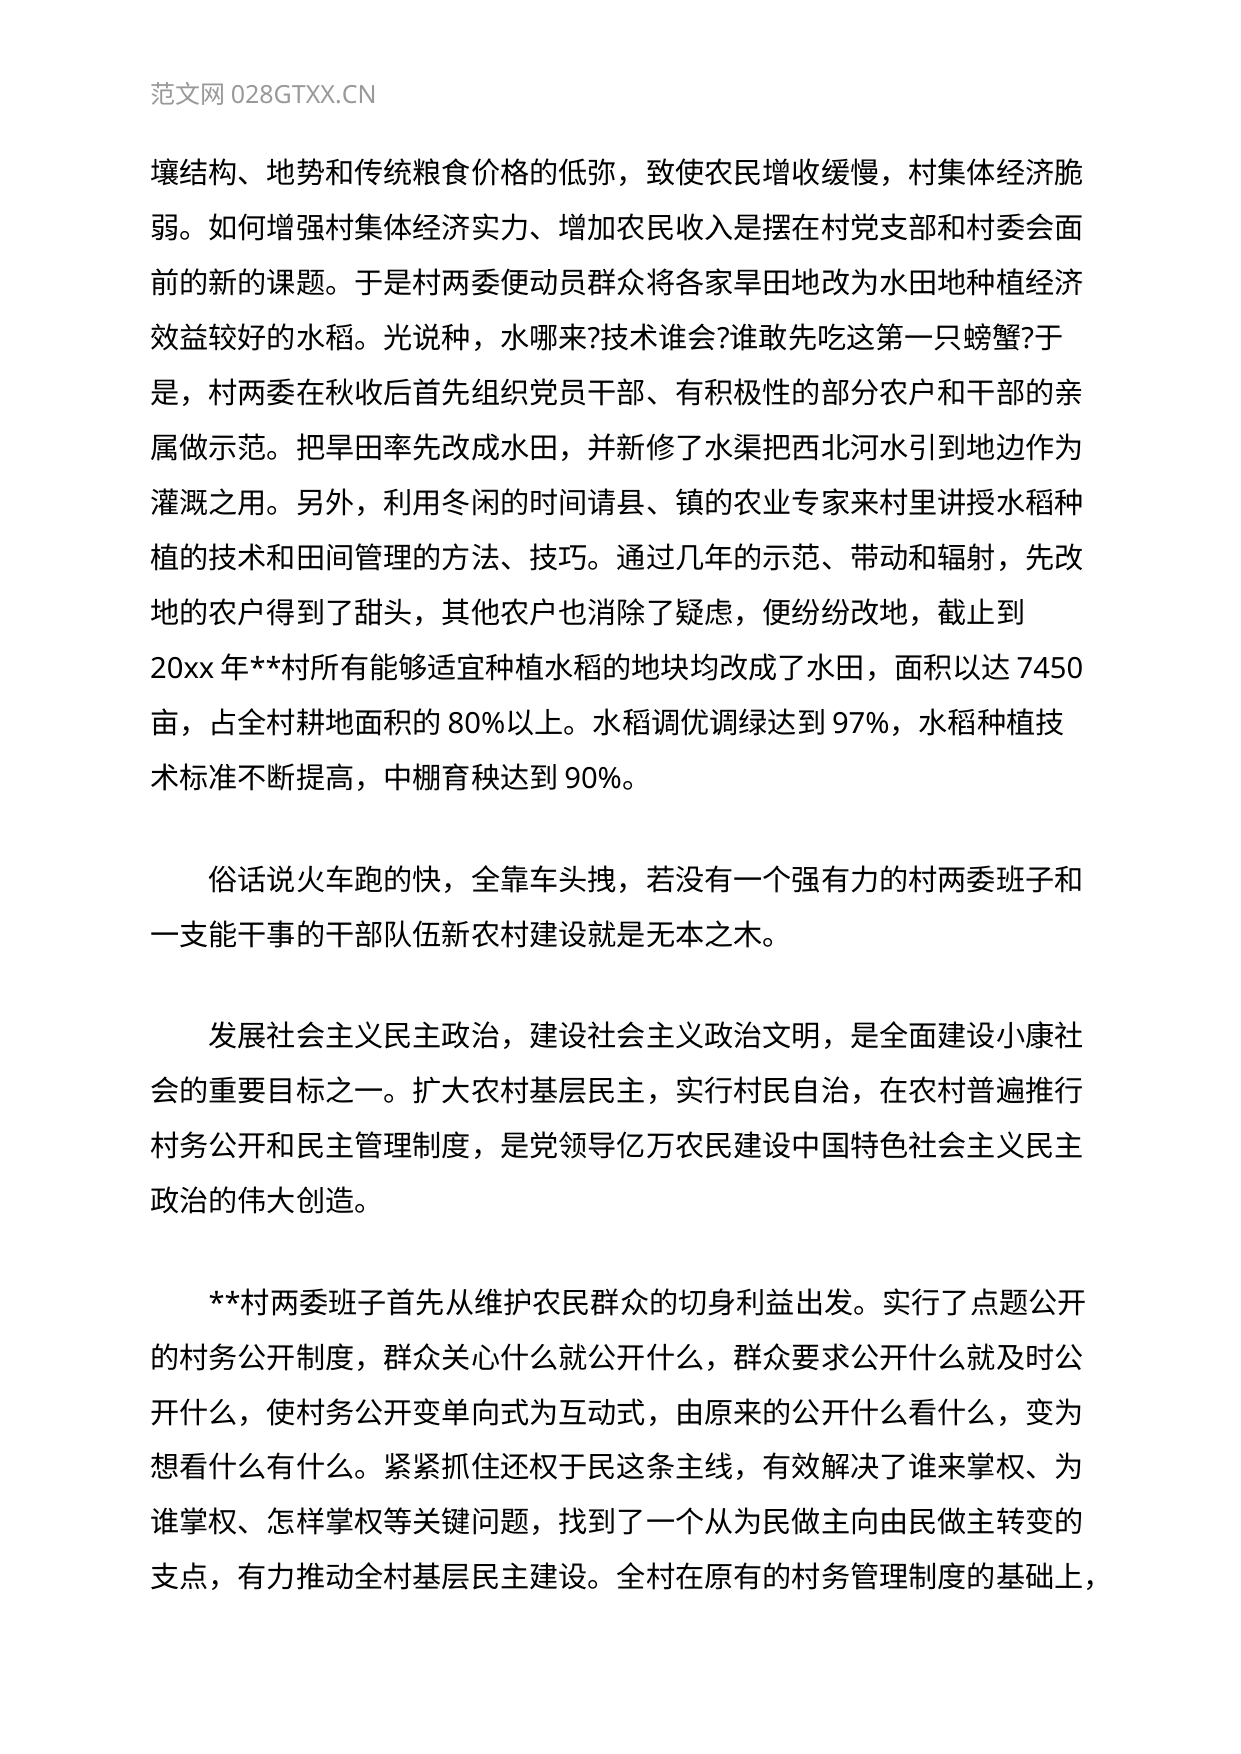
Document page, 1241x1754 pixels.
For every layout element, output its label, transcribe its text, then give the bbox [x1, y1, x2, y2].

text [150, 1279, 1090, 1596]
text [150, 150, 1090, 797]
text 发展社会主义民主政治，建设社会主义政治文明，是全面建设小康社会的重要目标之一。扩大农村基层民主，实行村民自治，在农村普遍推行村务公开和民主管理制度，是党领导亿万农民建设中国特色社会主义民主政治的伟大创造。 [150, 1013, 1090, 1220]
text 俗话说火车跑的快，全靠车头拽，若没有一个强有力的村两委班子和一支能干事的干部队伍新农村建设就是无本之木。 [150, 856, 1090, 953]
